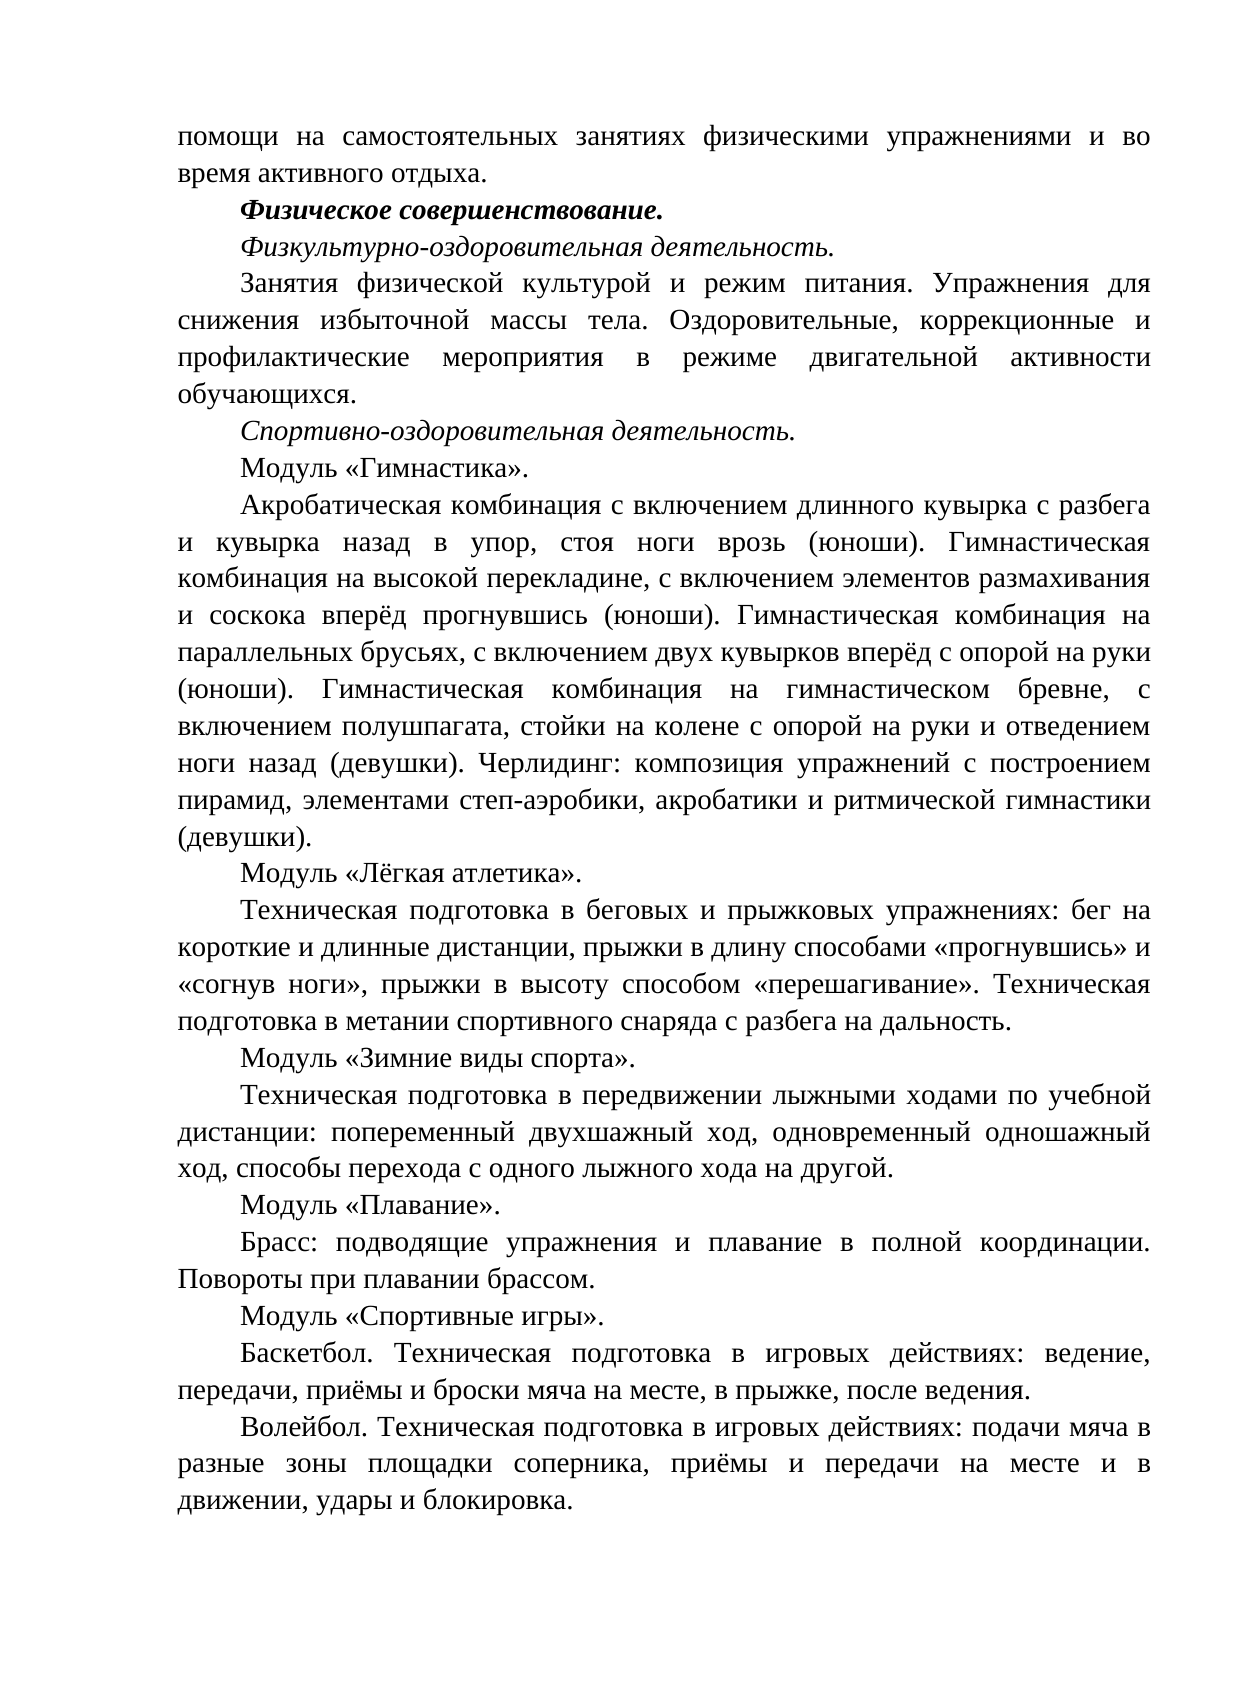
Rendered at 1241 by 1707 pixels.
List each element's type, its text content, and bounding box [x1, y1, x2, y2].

text Спортивно-оздоровительная деятельность. [177, 413, 1152, 447]
text Акробатическая комбинация с включением длинного кувырка с разбега и кувырка назад в упор, стоя ноги врозь (юноши). Гимнастическая комбинация на высокой перекладине, с включением элементов размахивания и соскока вперёд прогнувшись (юноши). Гимнастическая комбинация на параллельных брусьях, с включением двух кувырков вперёд с опорой на руки (юноши). Гимнастическая комбинация на гимнастическом бревне, с включением полушпагата, стойки на колене с опорой на руки и отведением ноги назад (девушки). Черлидинг: композиция упражнений с построением пирамид, элементами степ-аэробики, акробатики и ритмической гимнастики (девушки). [177, 487, 1152, 852]
text Техническая подготовка в беговых и прыжковых упражнениях: бег на короткие и длинные дистанции, прыжки в длину способами «прогнувшись» и «согнув ноги», прыжки в высоту способом «перешагивание». Техническая подготовка в метании спортивного снаряда с разбега на дальность. [177, 892, 1152, 1037]
text Волейбол. Техническая подготовка в игровых действиях: подачи мяча в разные зоны площадки соперника, приёмы и передачи на месте и в движении, удары и блокировка. [177, 1409, 1152, 1516]
text Техническая подготовка в передвижении лыжными ходами по учебной дистанции: попеременный двухшажный ход, одновременный одношажный ход, способы перехода с одного лыжного хода на другой. [177, 1077, 1152, 1184]
text Баскетбол. Техническая подготовка в игровых действиях: ведение, передачи, приёмы и броски мяча на месте, в прыжке, после ведения. [177, 1335, 1152, 1405]
text Физкультурно-оздоровительная деятельность. [177, 229, 1152, 262]
text Физическое совершенствование. [177, 192, 1152, 225]
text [177, 118, 1152, 188]
text Модуль «Зимние виды спорта». [177, 1040, 1152, 1073]
text Модуль «Лёгкая атлетика». [177, 856, 1152, 889]
text Модуль «Гимнастика». [177, 450, 1152, 483]
text Модуль «Спортивные игры». [177, 1298, 1152, 1332]
text Брасс: подводящие упражнения и плавание в полной координации. Повороты при плавании брассом. [177, 1224, 1152, 1295]
text Занятия физической культурой и режим питания. Упражнения для снижения избыточной массы тела. Оздоровительные, коррекционные и профилактические мероприятия в режиме двигательной активности обучающихся. [177, 266, 1152, 410]
text Модуль «Плавание». [177, 1187, 1152, 1221]
